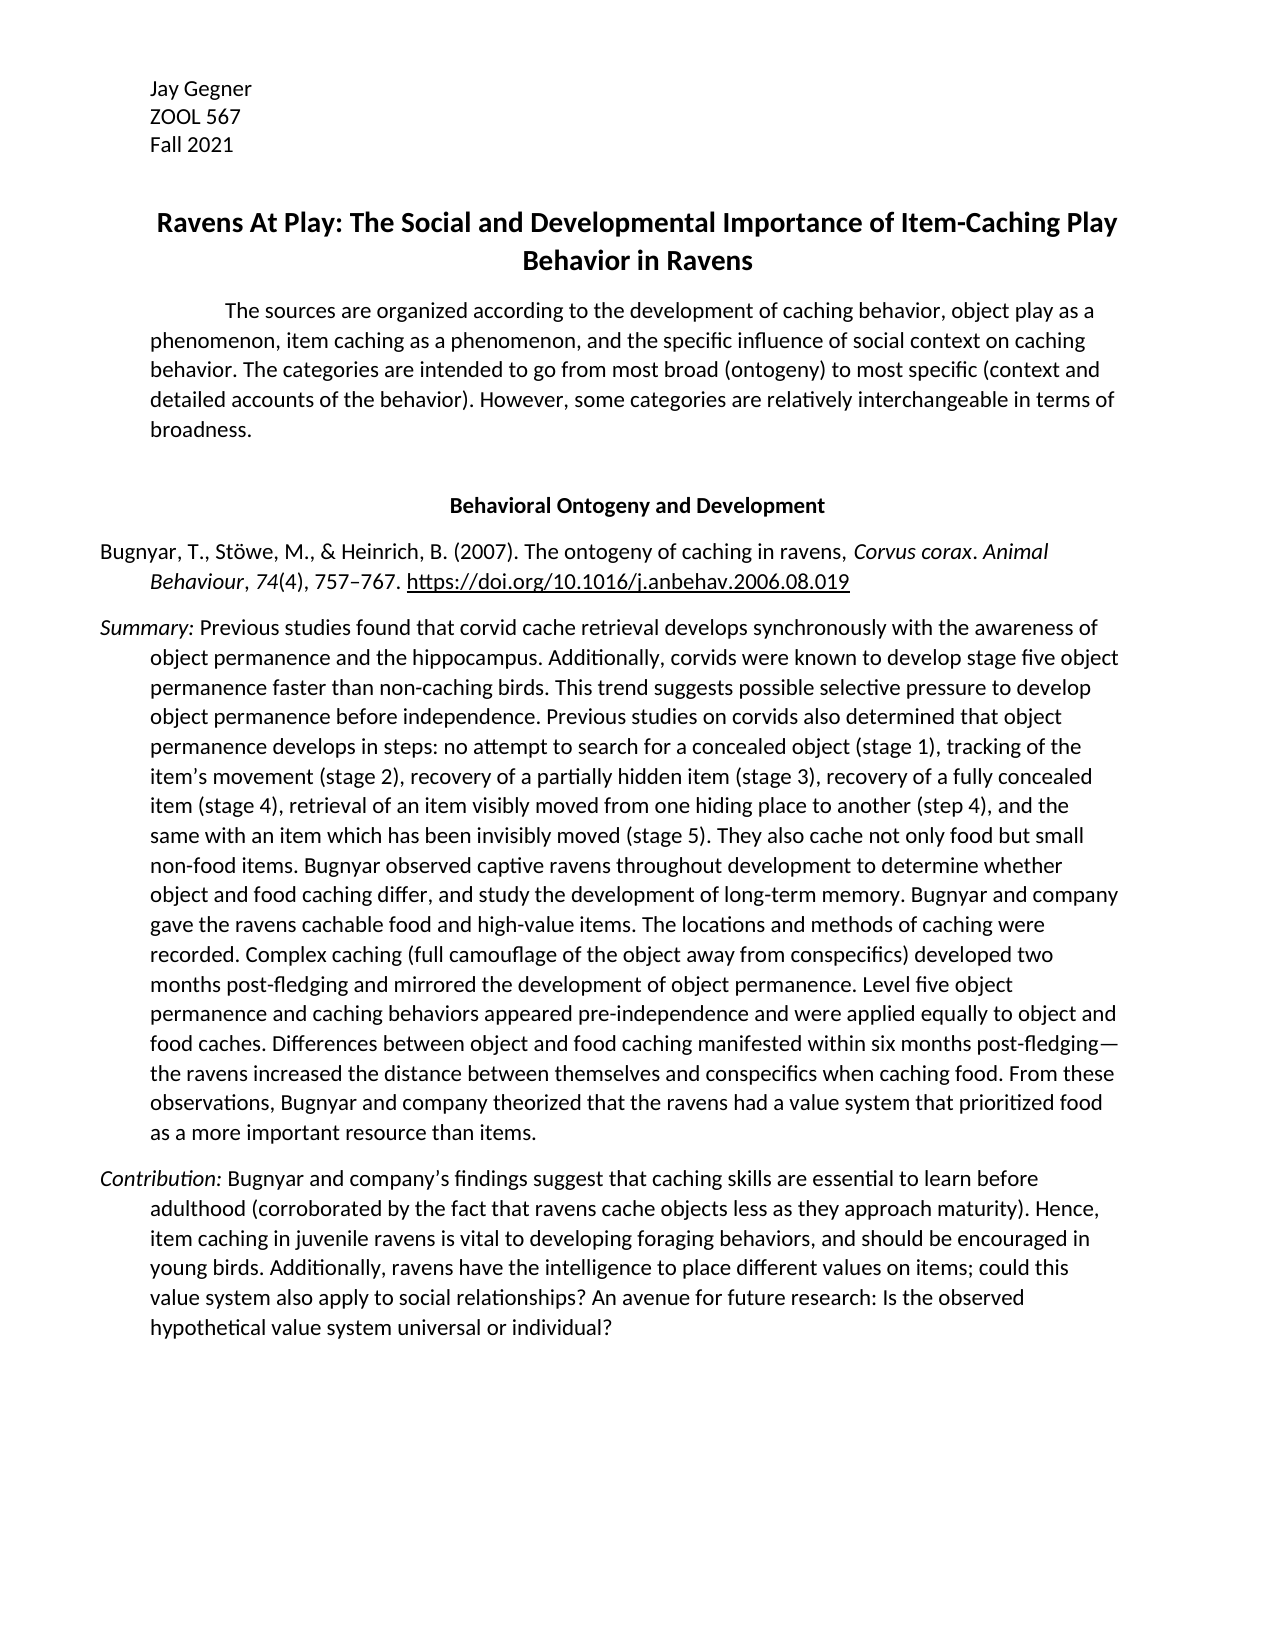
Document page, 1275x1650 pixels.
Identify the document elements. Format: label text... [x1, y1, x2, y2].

text Contribution: Bugnyar and company’s findings suggest that caching skills are essential to learn before adulthood (corroborated by the fact that ravens cache objects less as they approach maturity). Hence, item caching in juvenile ravens is vital to developing foraging behaviors, and should be encouraged in young birds. Additionally, ravens have the intelligence to place different values on items; could this value system also apply to social relationships? An avenue for future research: Is the observed hypothetical value system universal or individual? [100, 1164, 1125, 1341]
text The sources are organized according to the development of caching behavior, object play as a phenomenon, item caching as a phenomenon, and the specific influence of social context on caching behavior. The categories are intended to go from most broad (ontogeny) to most specific (context and detailed accounts of the behavior). However, some categories are relatively interchangeable in terms of broadness. [150, 296, 1125, 443]
text Ravens At Play: The Social and Developmental Importance of Item-Caching Play Behavior in Ravens [150, 204, 1125, 277]
text Summary: Previous studies found that corvid cache retrieval develops synchronously with the awareness of object permanence and the hippocampus. Additionally, corvids were known to develop stage five object permanence faster than non-caching birds. This trend suggests possible selective pressure to develop object permanence before independence. Previous studies on corvids also determined that object permanence develops in steps: no attempt to search for a concealed object (stage 1), tracking of the item’s movement (stage 2), recovery of a partially hidden item (stage 3), recovery of a fully concealed item (stage 4), retrieval of an item visibly moved from one hiding place to another (step 4), and the same with an item which has been invisibly moved (stage 5). They also cache not only food but small non-food items. Bugnyar observed captive ravens throughout development to determine whether object and food caching differ, and study the development of long-term memory. Bugnyar and company gave the ravens cachable food and high-value items. The locations and methods of caching were recorded. Complex caching (full camouflage of the object away from conspecifics) developed two months post-fledging and mirrored the development of object permanence. Level five object permanence and caching behaviors appeared pre-independence and were applied equally to object and food caches. Differences between object and food caching manifested within six months post-fledging—the ravens increased the distance between themselves and conspecifics when caching food. From these observations, Bugnyar and company theorized that the ravens had a value system that prioritized food as a more important resource than items. [100, 613, 1125, 1146]
text Bugnyar, T., Stöwe, M., & Heinrich, B. (2007). The ontogeny of caching in ravens, Corvus corax. Animal Behaviour, 74(4), 757–767. https://doi.org/10.1016/j.anbehav.2006.08.019 [100, 537, 1125, 595]
text Behavioral Ontogeny and Development [100, 461, 1125, 519]
